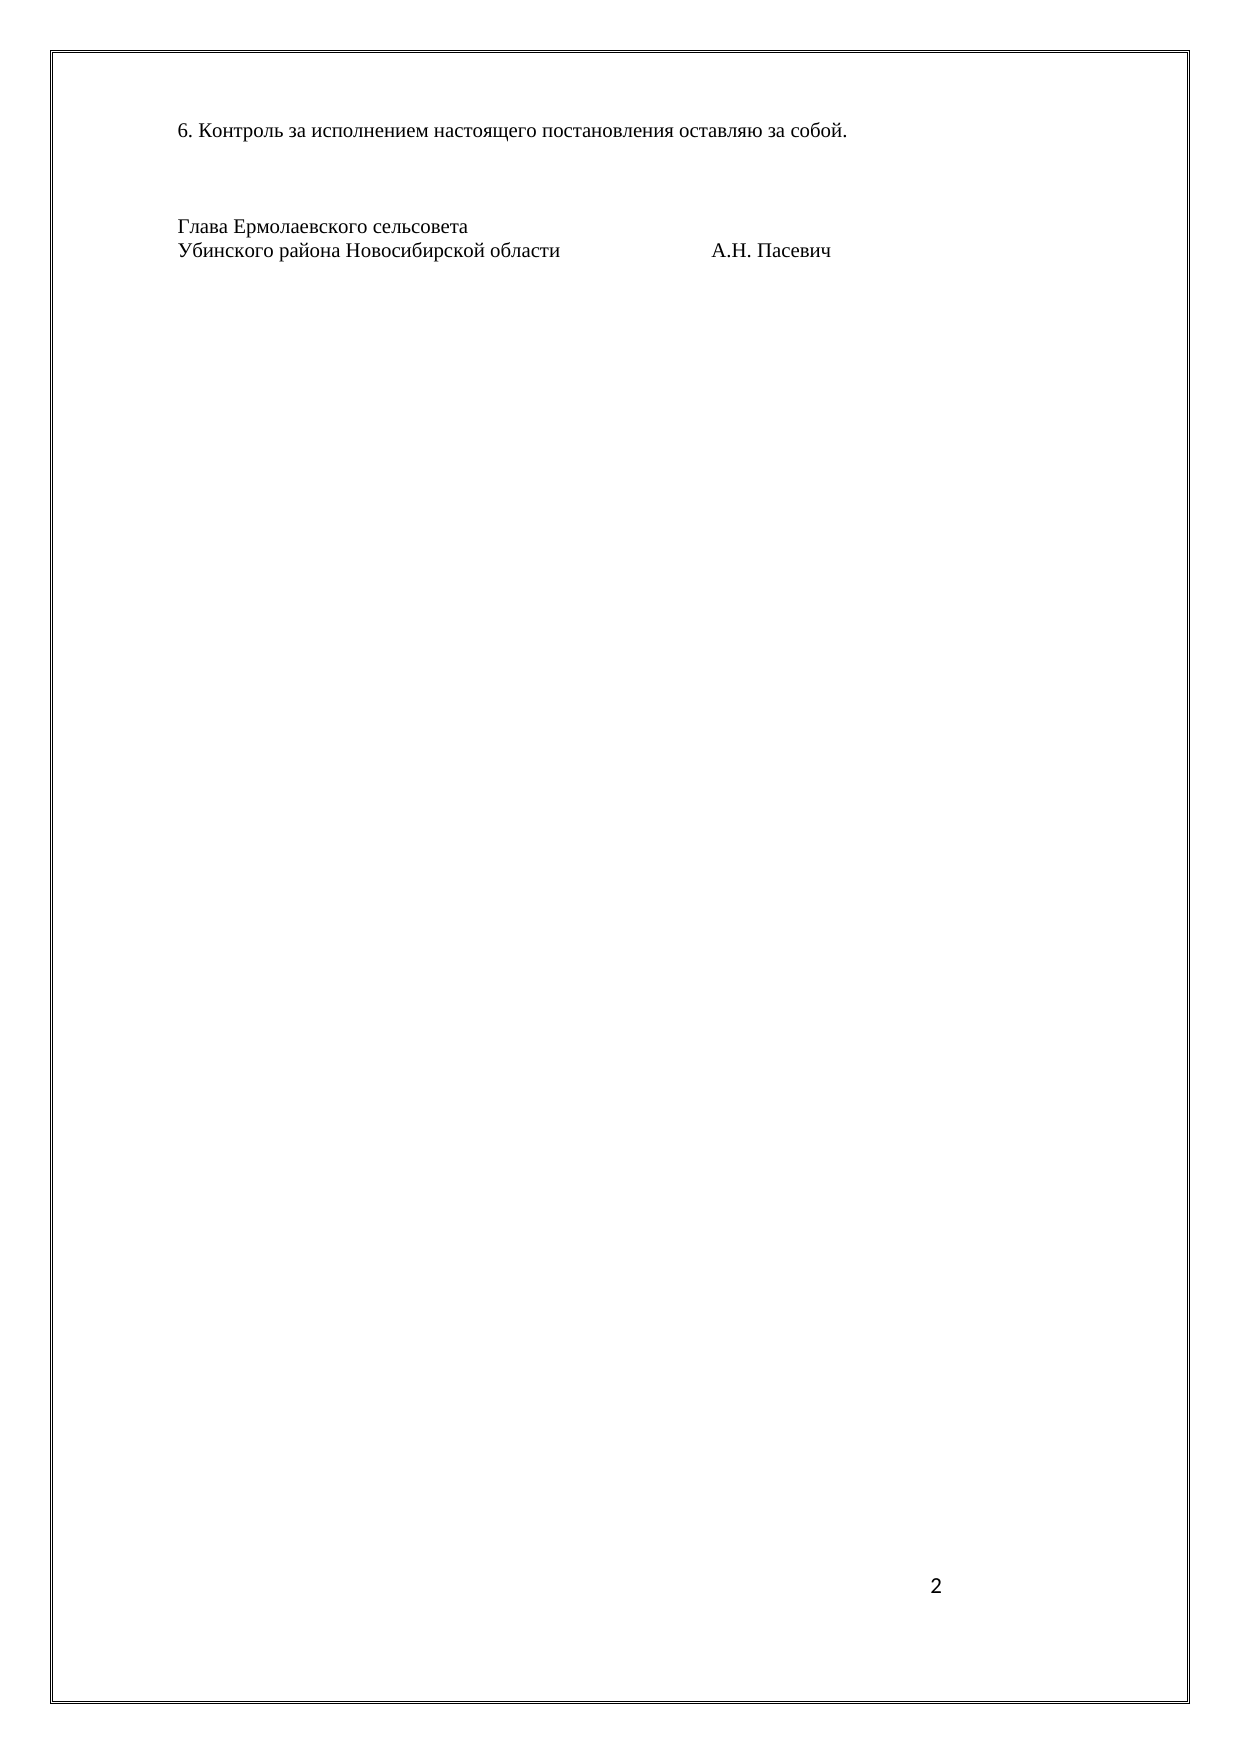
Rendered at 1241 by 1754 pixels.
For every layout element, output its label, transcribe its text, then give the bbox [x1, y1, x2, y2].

text Глава Ермолаевского сельсовета [177, 214, 1152, 238]
text 6. Контроль за исполнением настоящего постановления оставляю за собой. [177, 118, 1152, 142]
text Убинского района Новосибирской области А.Н. Пасевич [177, 238, 1152, 262]
